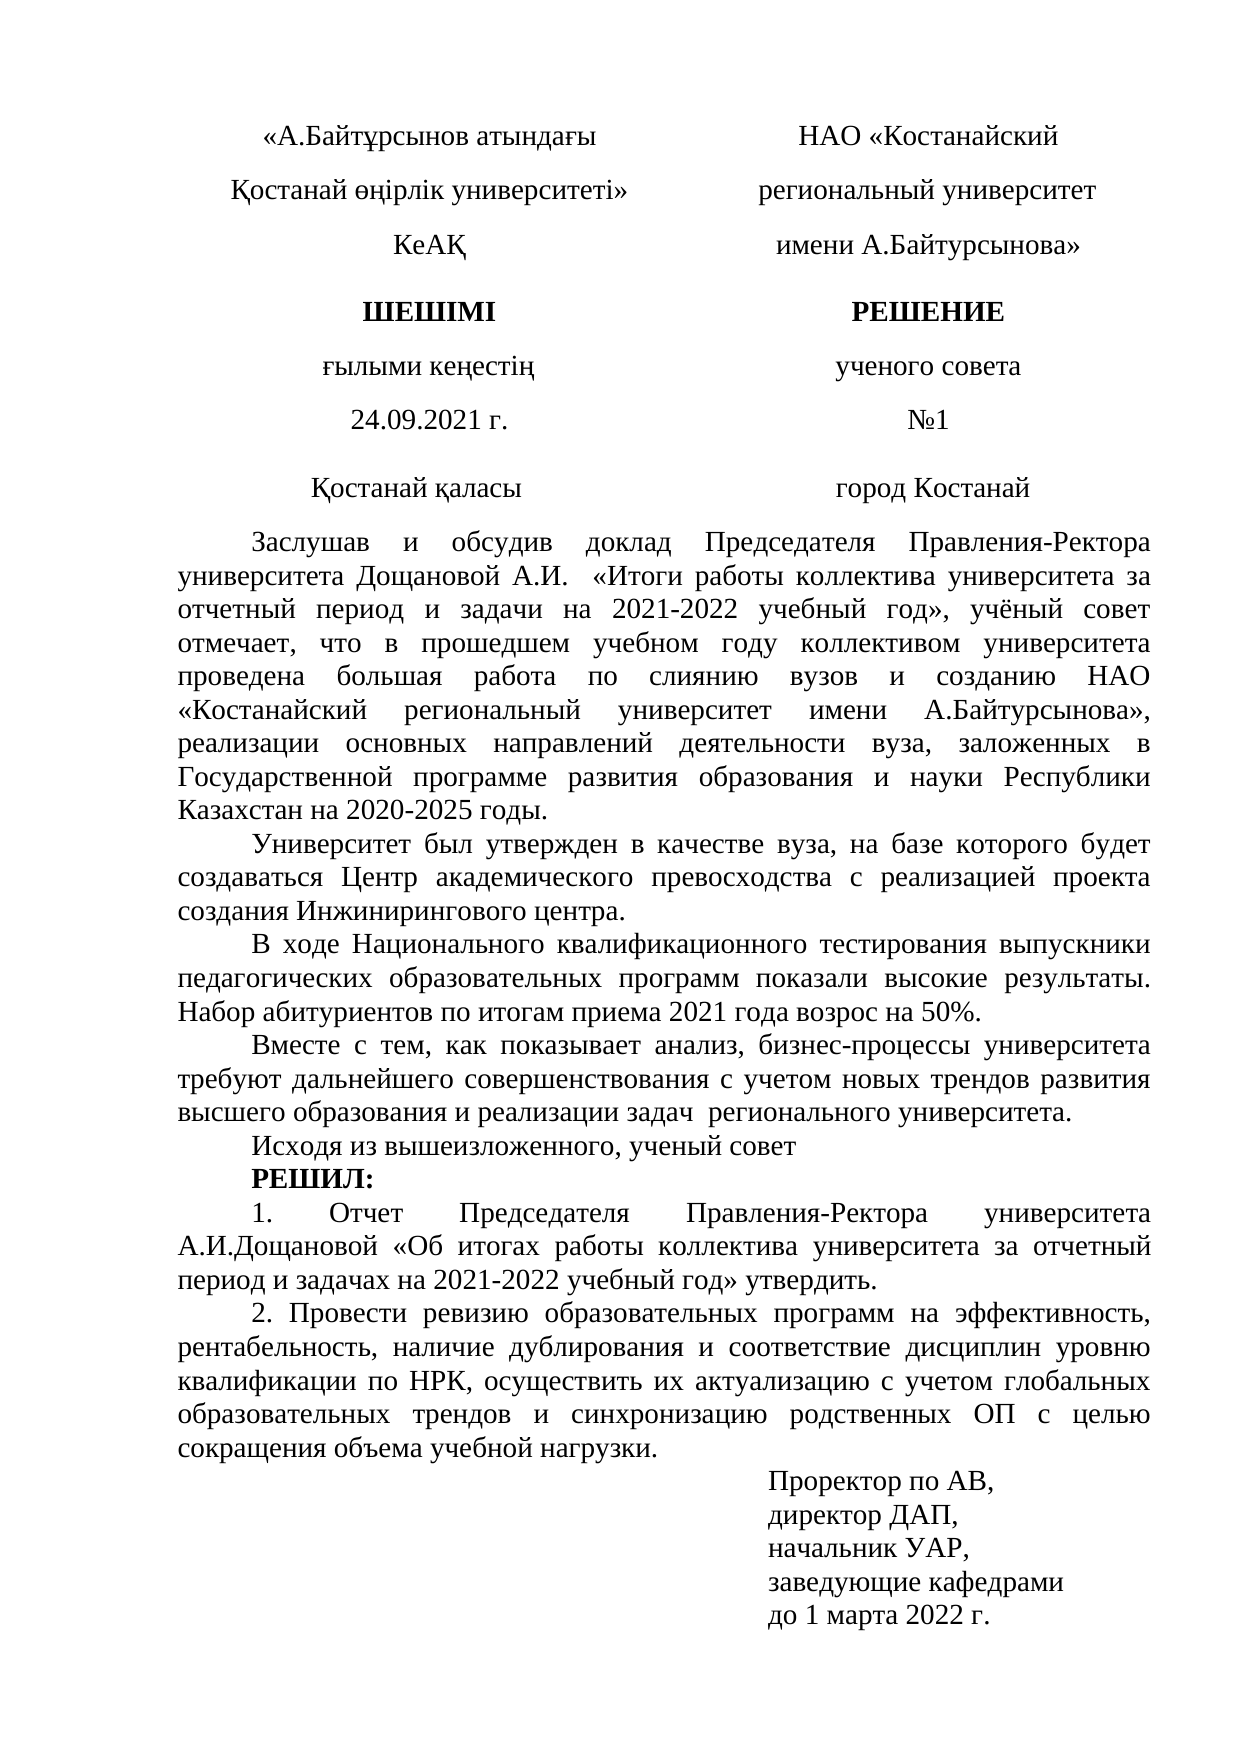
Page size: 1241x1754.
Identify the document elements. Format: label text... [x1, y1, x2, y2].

text Проректор по АВ, [768, 1463, 1152, 1497]
table_header «А.Байтұрсынов атындағы [192, 118, 700, 172]
table_cell №1 [700, 403, 1123, 457]
list РЕШИЛ: [177, 1161, 1152, 1195]
table_cell имени А.Байтурсынова» [700, 227, 1123, 281]
text 2. Провести ревизию образовательных программ на эффективность, рентабельность, наличие дублирования и соответствие дисциплин уровню квалификации по НРК, осуществить их актуализацию с учетом глобальных образовательных трендов и синхронизацию родственных ОП с целью сокращения объема учебной нагрузки. [177, 1296, 1152, 1463]
table_cell ШЕШІМІ [192, 281, 700, 349]
text В ходе Национального квалификационного тестирования выпускники педагогических образовательных программ показали высокие результаты. Набор абитуриентов по итогам приема 2021 года возрос на 50%. [177, 927, 1152, 1027]
text заведующие кафедрами [768, 1564, 1152, 1597]
text Вместе с тем, как показывает анализ, бизнес-процессы университета требуют дальнейшего совершенствования с учетом новых трендов развития высшего образования и реализации задач регионального университета. [177, 1027, 1152, 1128]
table_cell Қостанай қаласы [192, 457, 700, 524]
table_cell региональный университет [700, 173, 1123, 227]
table_cell ғылыми кеңестің [192, 349, 700, 403]
text 1. Отчет Председателя Правления-Ректора университета А.И.Дощановой «Об итогах работы коллектива университета за отчетный период и задачах на 2021-2022 учебный год» утвердить. [177, 1195, 1152, 1296]
text начальник УАР, [768, 1530, 1152, 1564]
text Университет был утвержден в качестве вуза, на базе которого будет создаваться Центр академического превосходства с реализацией проекта создания Инжинирингового центра. [177, 826, 1152, 927]
text Исходя из вышеизложенного, ученый совет [177, 1128, 1152, 1161]
text Заслушав и обсудив доклад Председателя Правления-Ректора университета Дощановой А.И. «Итоги работы коллектива университета за отчетный период и задачи на 2021-2022 учебный год», учёный совет отмечает, что в прошедшем учебном году коллективом университета проведена большая работа по слиянию вузов и созданию НАО «Костанайский региональный университет имени А.Байтурсынова», реализации основных направлений деятельности вуза, заложенных в Государственной программе развития образования и науки Республики Казахстан на 2020-2025 годы. [177, 524, 1152, 826]
table_cell Қостанай өңірлік университеті» [192, 173, 700, 227]
table_cell 24.09.2021 г. [192, 403, 700, 457]
table_header НАО «Костанайский [700, 118, 1123, 172]
table_cell город Костанай [700, 457, 1123, 524]
table_cell ученого совета [700, 349, 1123, 403]
table_cell РЕШЕНИЕ [700, 281, 1123, 349]
text директор ДАП, [768, 1497, 1152, 1530]
text до 1 марта 2022 г. [768, 1597, 1152, 1631]
table_cell КеАҚ [192, 227, 700, 281]
